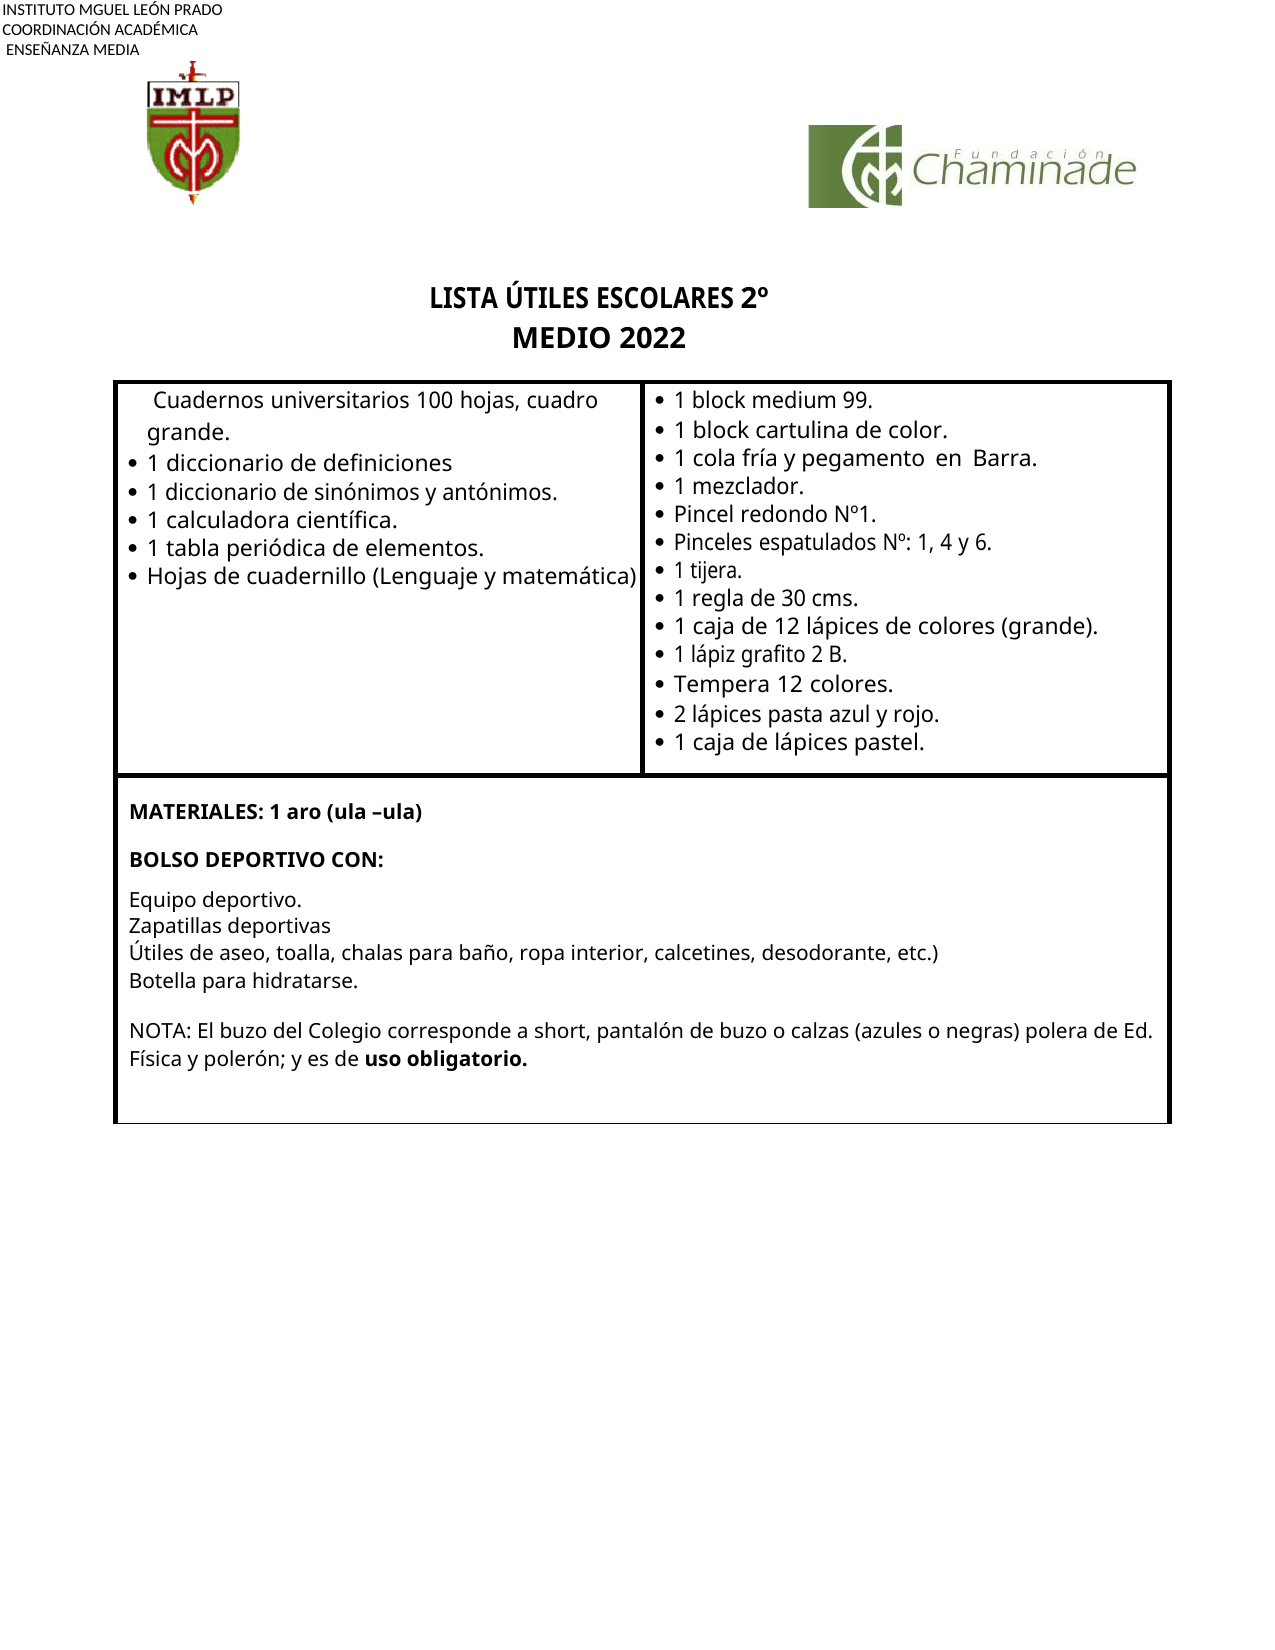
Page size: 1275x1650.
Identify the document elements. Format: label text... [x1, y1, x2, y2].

subtitle LISTA ÚTILES ESCOLARES 2º MEDIO 2022 [396, 277, 801, 357]
table_cell MATERIALES: 1 aro (ula –ula) BOLSO DEPORTIVO CON: Equipo deportivo. Zapatillas deportivas Útiles de aseo, toalla, chalas para baño, ropa interior, calcetines, desodorante, etc.) Botella para hidratarse. NOTA: El buzo del Colegio corresponde a short, pantalón de buzo o calzas (azules o negras) polera de Ed. Física y polerón; y es de uso obligatorio. [118, 778, 1167, 1122]
table_header 1 block medium 99. 1 block cartulina de color. 1 cola fría y pegamento en Barra. 1 mezclador. Pincel redondo Nº1. Pinceles espatulados Nº: 1, 4 y 6. 1 tijera. 1 regla de 30 cms. 1 caja de 12 lápices de colores (grande). 1 lápiz grafito 2 B. Tempera 12 colores. 2 lápices pasta azul y rojo. 1 caja de lápices pastel. [645, 384, 1167, 773]
table_header Cuadernos universitarios 100 hojas, cuadro grande. 1 diccionario de definiciones 1 diccionario de sinónimos y antónimos. 1 calculadora científica. 1 tabla periódica de elementos. Hojas de cuadernillo (Lenguaje y matemática) [118, 384, 640, 773]
picture [808, 125, 1138, 208]
picture [146, 61, 241, 205]
